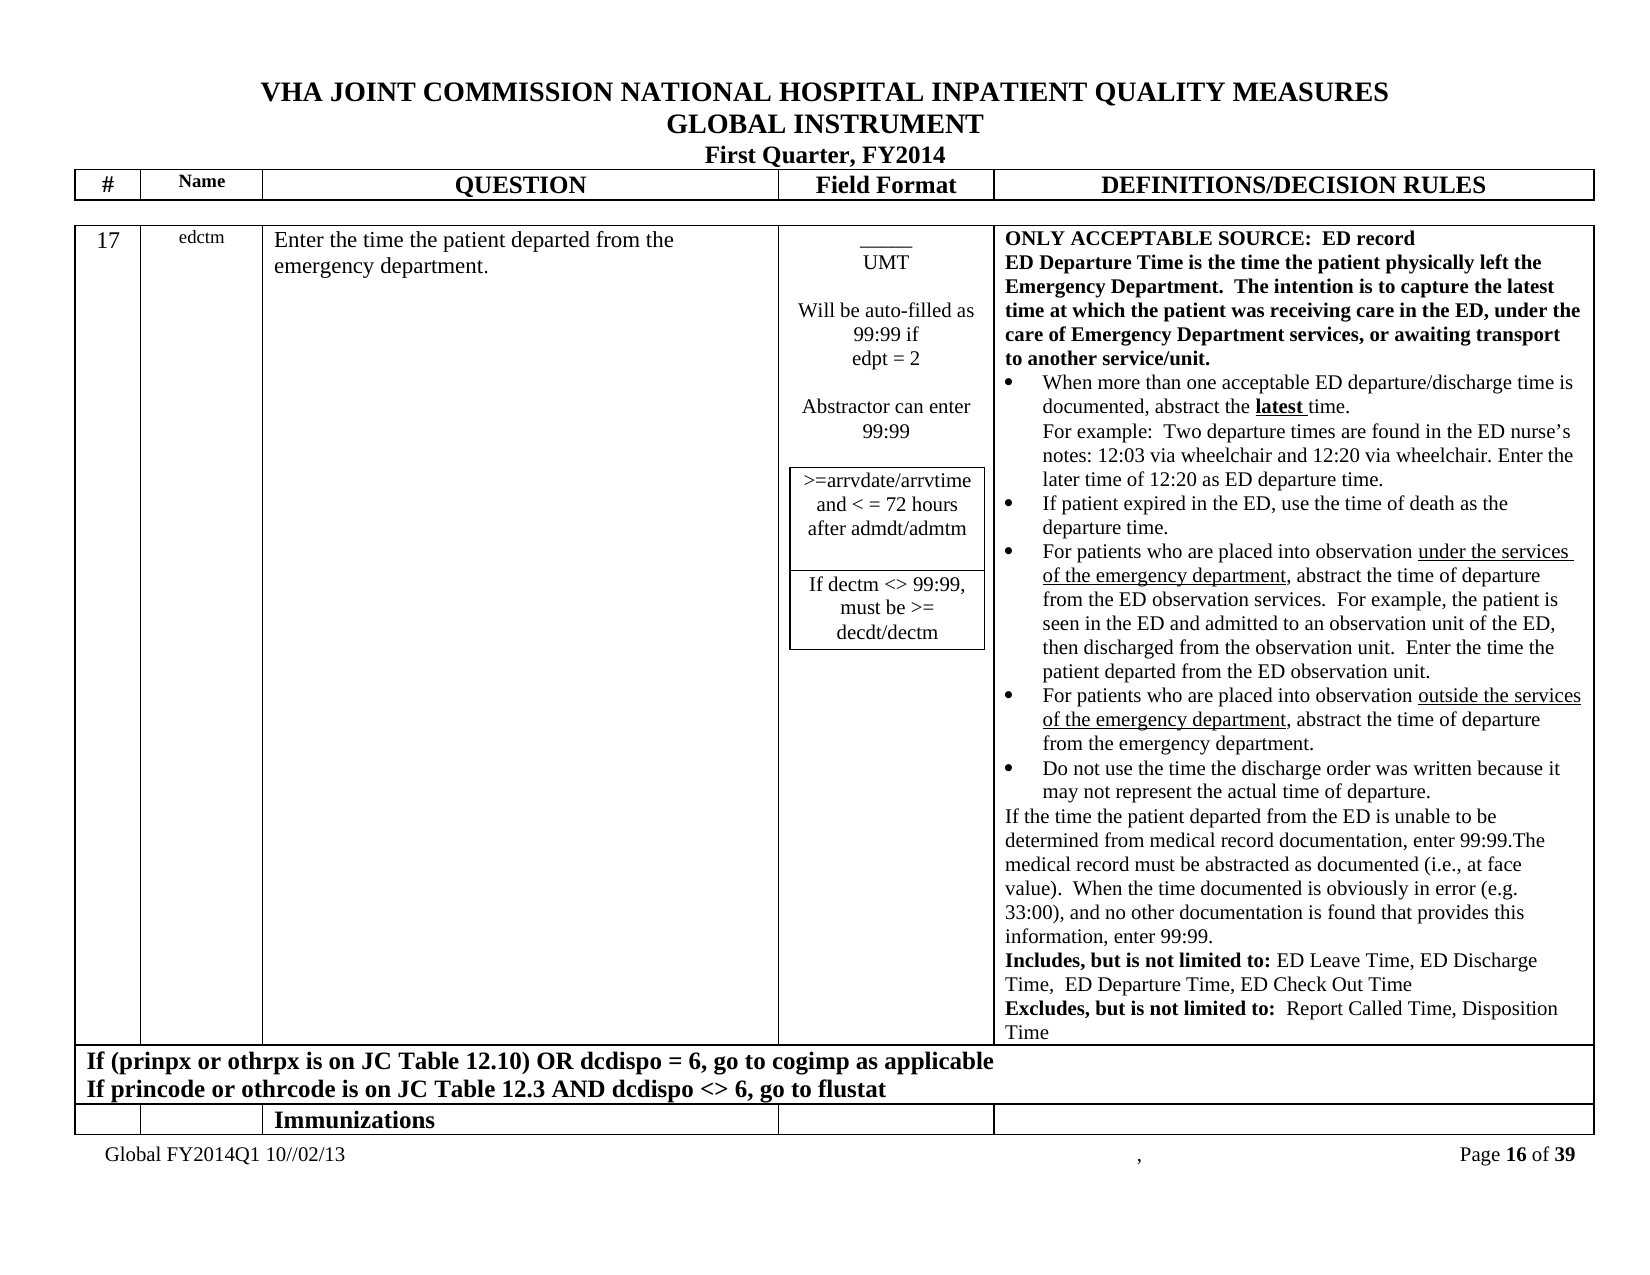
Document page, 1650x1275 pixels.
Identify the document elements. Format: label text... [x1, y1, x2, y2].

table_cell [141, 1105, 262, 1133]
table_cell [779, 1105, 993, 1133]
table_cell ONLY ACCEPTABLE SOURCE: ED record ED Departure Time is the time the patient physically left the Emergency Department. The intention is to capture the latest time at which the patient was receiving care in the ED, under the care of Emergency Department services, or awaiting transport to another service/unit. When more than one acceptable ED departure/discharge time is documented, abstract the latest time. For example: Two departure times are found in the ED nurse’s notes: 12:03 via wheelchair and 12:20 via wheelchair. Enter the later time of 12:20 as ED departure time. If patient expired in the ED, use the time of death as the departure time. For patients who are placed into observation under the services of the emergency department, abstract the time of departure from the ED observation services. For example, the patient is seen in the ED and admitted to an observation unit of the ED, then discharged from the observation unit. Enter the time the patient departed from the ED observation unit. For patients who are placed into observation outside the services of the emergency department, abstract the time of departure from the emergency department. Do not use the time the discharge order was written because it may not represent the actual time of departure. If the time the patient departed from the ED is unable to be determined from medical record documentation, enter 99:99.The medical record must be abstracted as documented (i.e., at face value). When the time documented is obviously in error (e.g. 33:00), and no other documentation is found that provides this information, enter 99:99. Includes, but is not limited to: ED Leave Time, ED Discharge Time, ED Departure Time, ED Check Out Time Excludes, but is not limited to: Report Called Time, Disposition Time [995, 226, 1593, 1044]
table_cell Immunizations [263, 1105, 778, 1133]
table_cell If (prinpx or othrpx is on JC Table 12.10) OR dcdispo = 6, go to cogimp as applicable If princode or othrcode is on JC Table 12.3 AND dcdispo <> 6, go to flustat [76, 1046, 1593, 1103]
table_cell edctm [141, 226, 262, 1044]
table_cell [76, 1105, 140, 1133]
table_cell 17 [76, 226, 140, 1044]
table_cell [995, 1105, 1593, 1133]
table_cell Enter the time the patient departed from the emergency department. [263, 226, 778, 1044]
table_cell _____ UMT Will be auto-filled as 99:99 if edpt = 2 Abstractor can enter 99:99 [779, 226, 993, 1044]
